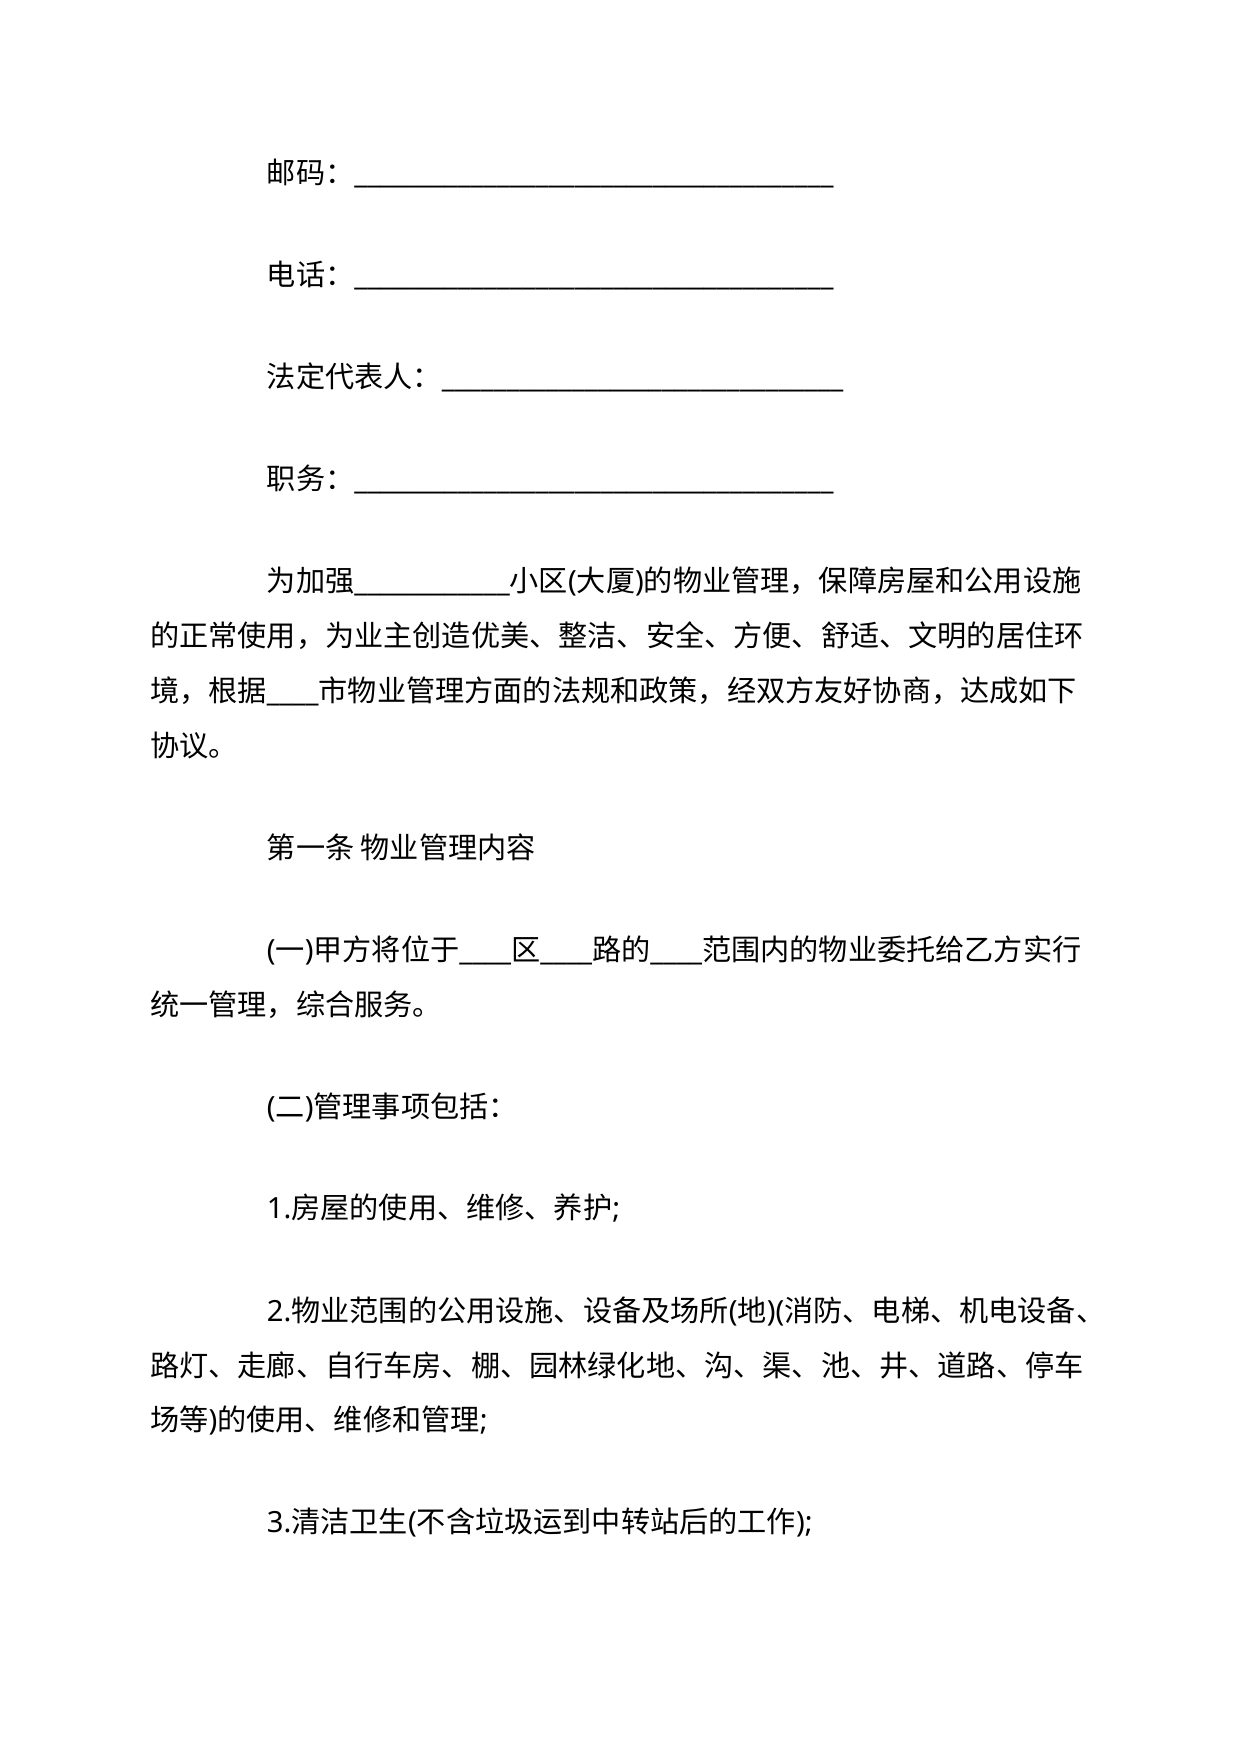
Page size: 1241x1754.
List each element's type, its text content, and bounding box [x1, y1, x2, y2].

text 电话：_____________________________________ [150, 252, 1090, 294]
text (二)管理事项包括： [150, 1083, 1090, 1126]
text 邮码：_____________________________________ [150, 150, 1090, 192]
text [150, 456, 1090, 498]
text 为加强____________小区(大厦)的物业管理，保障房屋和公用设施的正常使用，为业主创造优美、整洁、安全、方便、舒适、文明的居住环境，根据____市物业管理方面的法规和政策，经双方友好协商，达成如下协议。 [150, 558, 1090, 765]
text 法定代表人：_______________________________ [150, 354, 1090, 396]
text 2.物业范围的公用设施、设备及场所(地)(消防、电梯、机电设备、路灯、走廊、自行车房、棚、园林绿化地、沟、渠、池、井、道路、停车场等)的使用、维修和管理; [150, 1287, 1090, 1439]
text (一)甲方将位于____区____路的____范围内的物业委托给乙方实行统一管理，综合服务。 [150, 926, 1090, 1024]
text 1.房屋的使用、维修、养护; [150, 1185, 1090, 1227]
text 3.清洁卫生(不含垃圾运到中转站后的工作); [150, 1499, 1090, 1541]
text 第一条 物业管理内容 [150, 824, 1090, 867]
